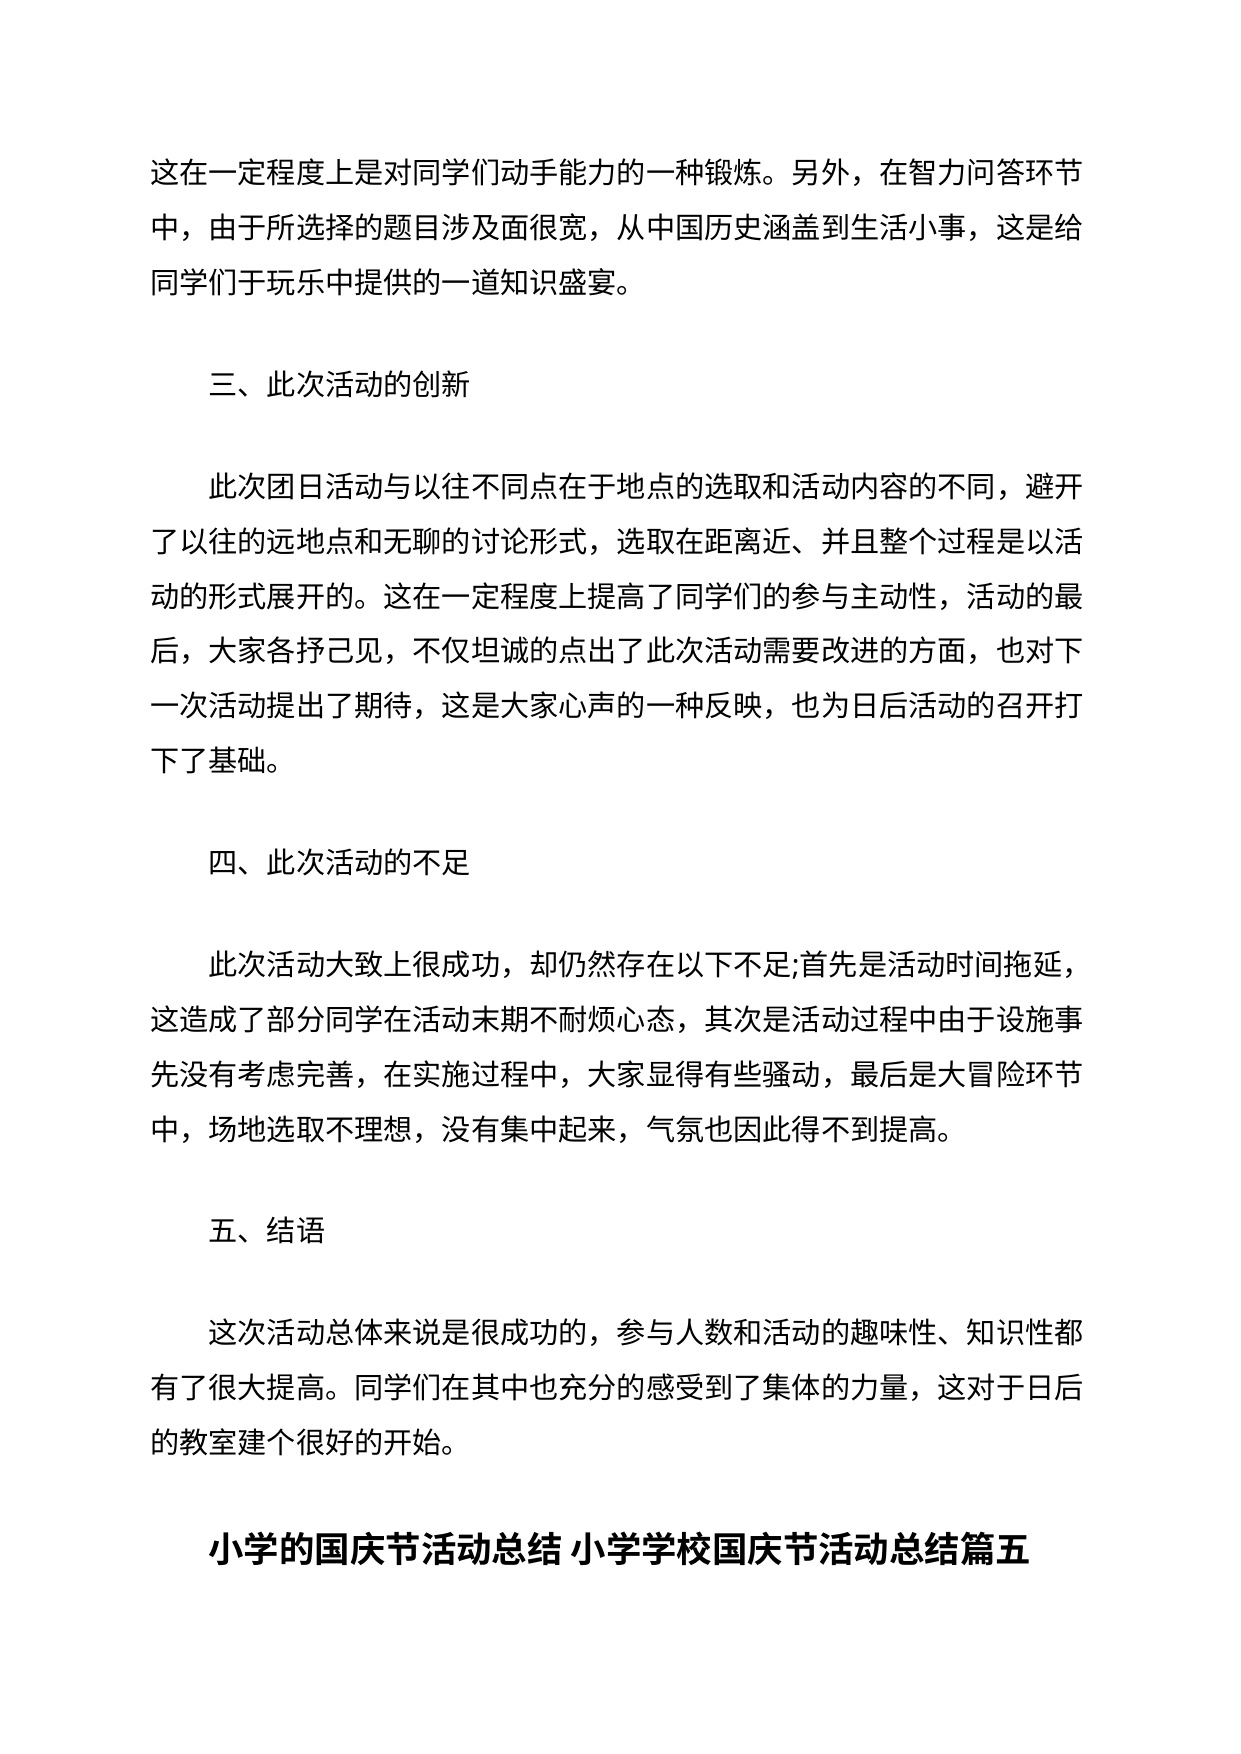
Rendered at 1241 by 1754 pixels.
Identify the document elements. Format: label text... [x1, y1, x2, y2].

text 这次活动总体来说是很成功的，参与人数和活动的趣味性、知识性都有了很大提高。同学们在其中也充分的感受到了集体的力量，这对于日后的教室建个很好的开始。 [150, 1310, 1090, 1462]
text 此次团日活动与以往不同点在于地点的选取和活动内容的不同，避开了以往的远地点和无聊的讨论形式，选取在距离近、并且整个过程是以活动的形式展开的。这在一定程度上提高了同学们的参与主动性，活动的最后，大家各抒己见，不仅坦诚的点出了此次活动需要改进的方面，也对下一次活动提出了期待，这是大家心声的一种反映，也为日后活动的召开打下了基础。 [150, 463, 1090, 780]
text 五、结语 [150, 1208, 1090, 1250]
text 四、此次活动的不足 [150, 839, 1090, 882]
text 此次活动大致上很成功，却仍然存在以下不足;首先是活动时间拖延，这造成了部分同学在活动末期不耐烦心态，其次是活动过程中由于设施事先没有考虑完善，在实施过程中，大家显得有些骚动，最后是大冒险环节中，场地选取不理想，没有集中起来，气氛也因此得不到提高。 [150, 941, 1090, 1148]
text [150, 150, 1090, 302]
text 小学的国庆节活动总结 小学学校国庆节活动总结篇五 [150, 1521, 1090, 1572]
text 三、此次活动的创新 [150, 362, 1090, 404]
